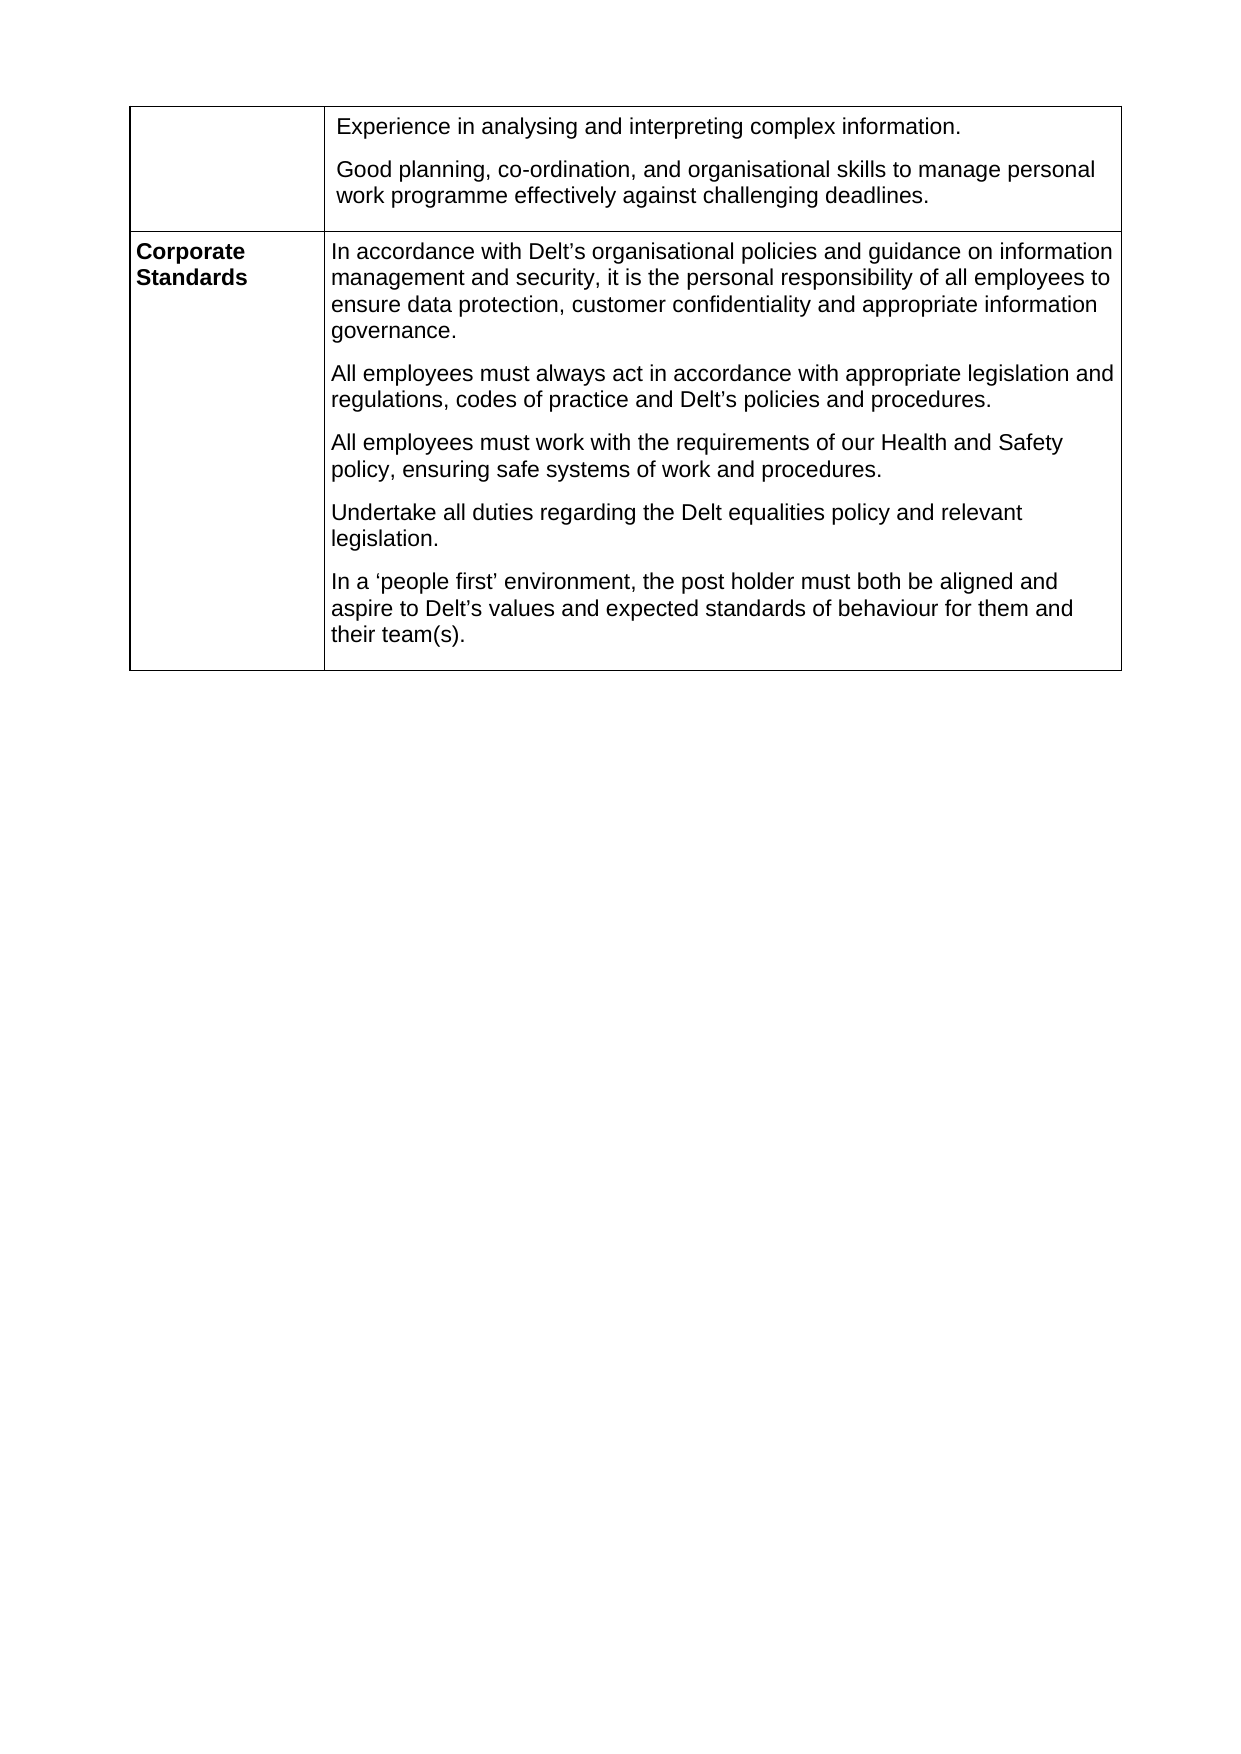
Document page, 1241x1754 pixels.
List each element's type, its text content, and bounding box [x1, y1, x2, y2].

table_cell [131, 107, 324, 231]
table_cell Corporate Standards [131, 232, 324, 670]
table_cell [325, 107, 1121, 231]
table_cell In accordance with Delt’s organisational policies and guidance on information management and security, it is the personal responsibility of all employees to ensure data protection, customer confidentiality and appropriate information governance. All employees must always act in accordance with appropriate legislation and regulations, codes of practice and Delt’s policies and procedures. All employees must work with the requirements of our Health and Safety policy, ensuring safe systems of work and procedures. Undertake all duties regarding the Delt equalities policy and relevant legislation. In a ‘people first’ environment, the post holder must both be aligned and aspire to Delt’s values and expected standards of behaviour for them and their team(s). [325, 232, 1121, 670]
